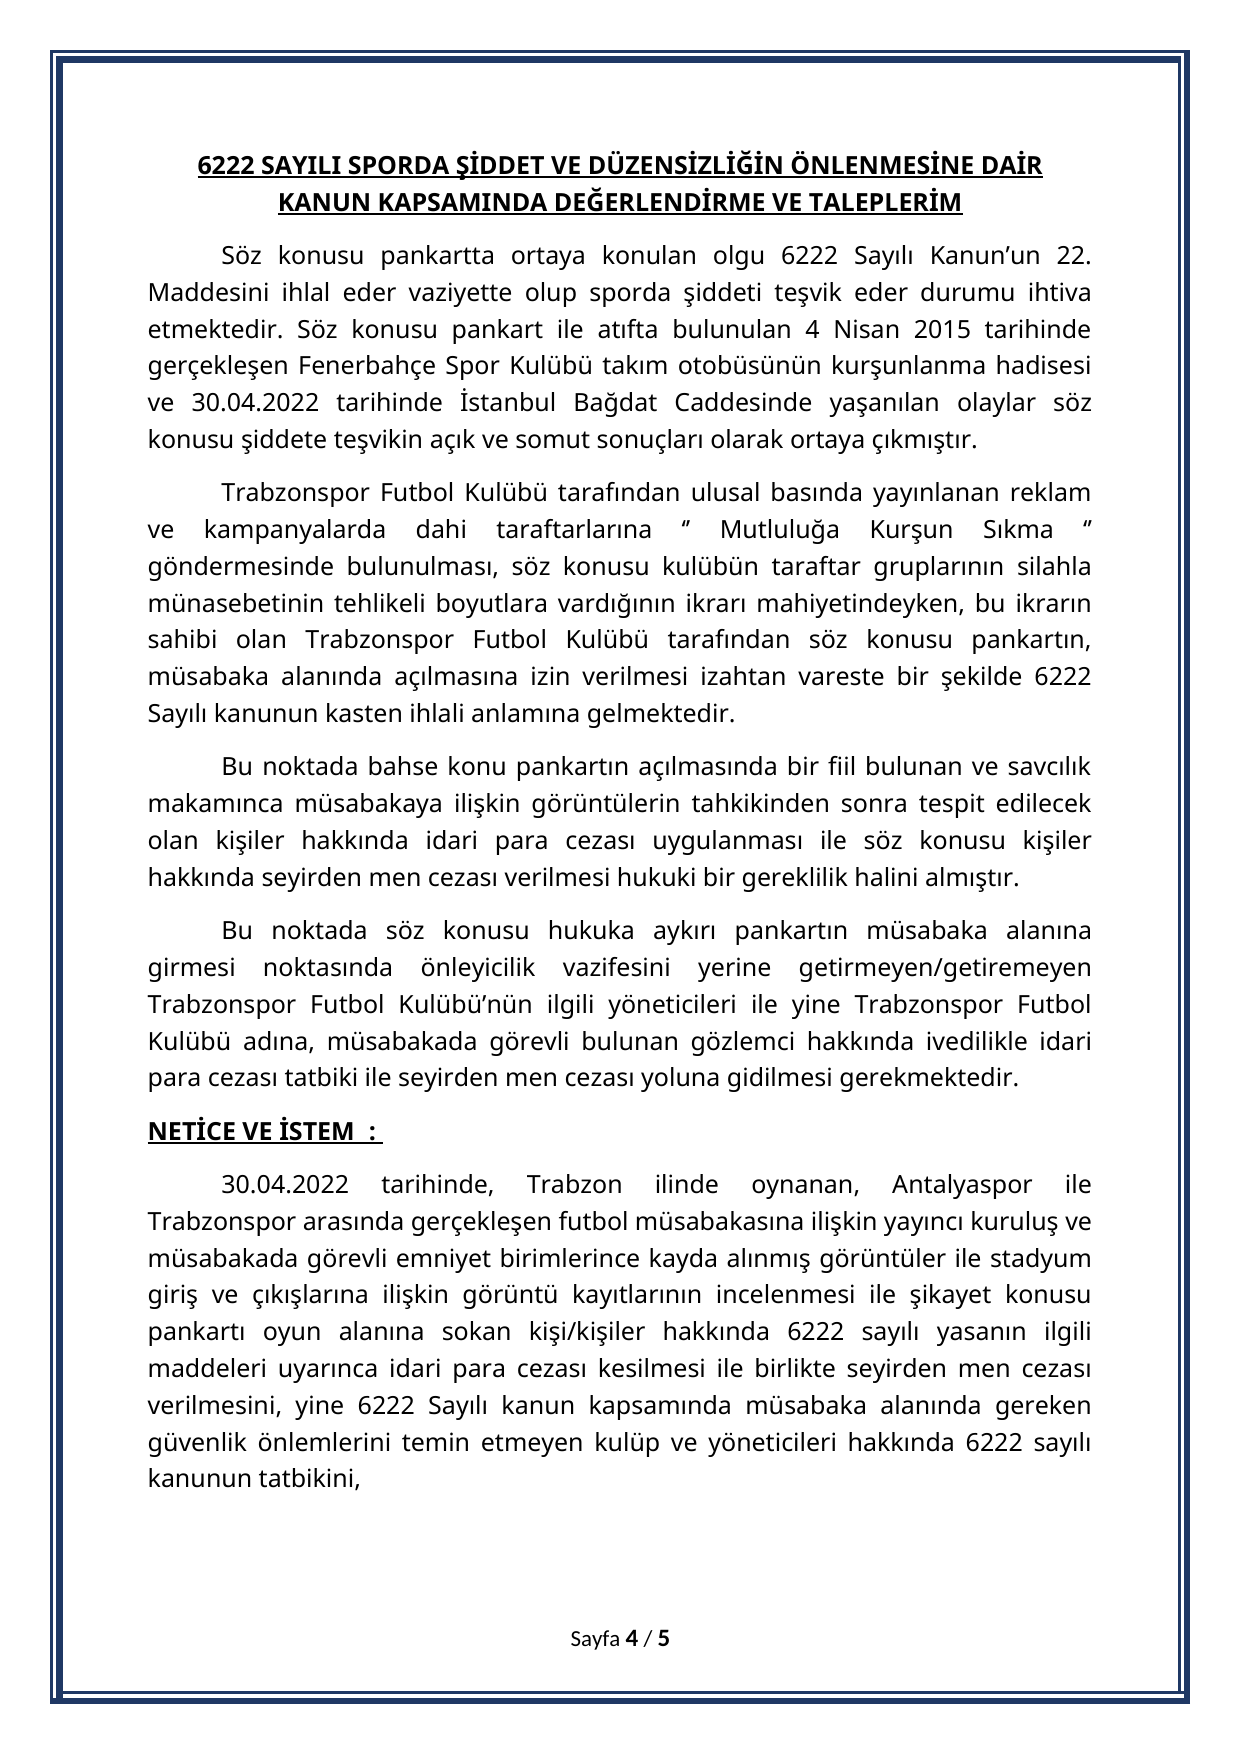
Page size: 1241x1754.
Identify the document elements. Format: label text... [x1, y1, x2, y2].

text Trabzonspor Futbol Kulübü tarafından ulusal basında yayınlanan reklam ve kampanyalarda dahi taraftarlarına ‘’ Mutluluğa Kurşun Sıkma ‘’ göndermesinde bulunulması, söz konusu kulübün taraftar gruplarının silahla münasebetinin tehlikeli boyutlara vardığının ikrarı mahiyetindeyken, bu ikrarın sahibi olan Trabzonspor Futbol Kulübü tarafından söz konusu pankartın, müsabaka alanında açılmasına izin verilmesi izahtan vareste bir şekilde 6222 Sayılı kanunun kasten ihlali anlamına gelmektedir. [147, 475, 1093, 730]
text Bu noktada bahse konu pankartın açılmasında bir fiil bulunan ve savcılık makamınca müsabakaya ilişkin görüntülerin tahkikinden sonra tespit edilecek olan kişiler hakkında idari para cezası uygulanması ile söz konusu kişiler hakkında seyirden men cezası verilmesi hukuki bir gereklilik halini almıştır. [147, 749, 1093, 893]
text NETİCE VE İSTEM : [147, 1113, 1093, 1147]
text 6222 SAYILI SPORDA ŞİDDET VE DÜZENSİZLİĞİN ÖNLENMESİNE DAİR KANUN KAPSAMINDA DEĞERLENDİRME VE TALEPLERİM [147, 147, 1093, 218]
text Bu noktada söz konusu hukuka aykırı pankartın müsabaka alanına girmesi noktasında önleyicilik vazifesini yerine getirmeyen/getiremeyen Trabzonspor Futbol Kulübü’nün ilgili yöneticileri ile yine Trabzonspor Futbol Kulübü adına, müsabakada görevli bulunan gözlemci hakkında ivedilikle idari para cezası tatbiki ile seyirden men cezası yoluna gidilmesi gerekmektedir. [147, 913, 1093, 1094]
text 30.04.2022 tarihinde, Trabzon ilinde oynanan, Antalyaspor ile Trabzonspor arasında gerçekleşen futbol müsabakasına ilişkin yayıncı kuruluş ve müsabakada görevli emniyet birimlerince kayda alınmış görüntüler ile stadyum giriş ve çıkışlarına ilişkin görüntü kayıtlarının incelenmesi ile şikayet konusu pankartı oyun alanına sokan kişi/kişiler hakkında 6222 sayılı yasanın ilgili maddeleri uyarınca idari para cezası kesilmesi ile birlikte seyirden men cezası verilmesini, yine 6222 Sayılı kanun kapsamında müsabaka alanında gereken güvenlik önlemlerini temin etmeyen kulüp ve yöneticileri hakkında 6222 sayılı kanunun tatbikini, [147, 1167, 1093, 1495]
text Söz konusu pankartta ortaya konulan olgu 6222 Sayılı Kanun’un 22. Maddesini ihlal eder vaziyette olup sporda şiddeti teşvik eder durumu ihtiva etmektedir. Söz konusu pankart ile atıfta bulunulan 4 Nisan 2015 tarihinde gerçekleşen Fenerbahçe Spor Kulübü takım otobüsünün kurşunlanma hadisesi ve 30.04.2022 tarihinde İstanbul Bağdat Caddesinde yaşanılan olaylar söz konusu şiddete teşvikin açık ve somut sonuçları olarak ortaya çıkmıştır. [147, 238, 1093, 456]
